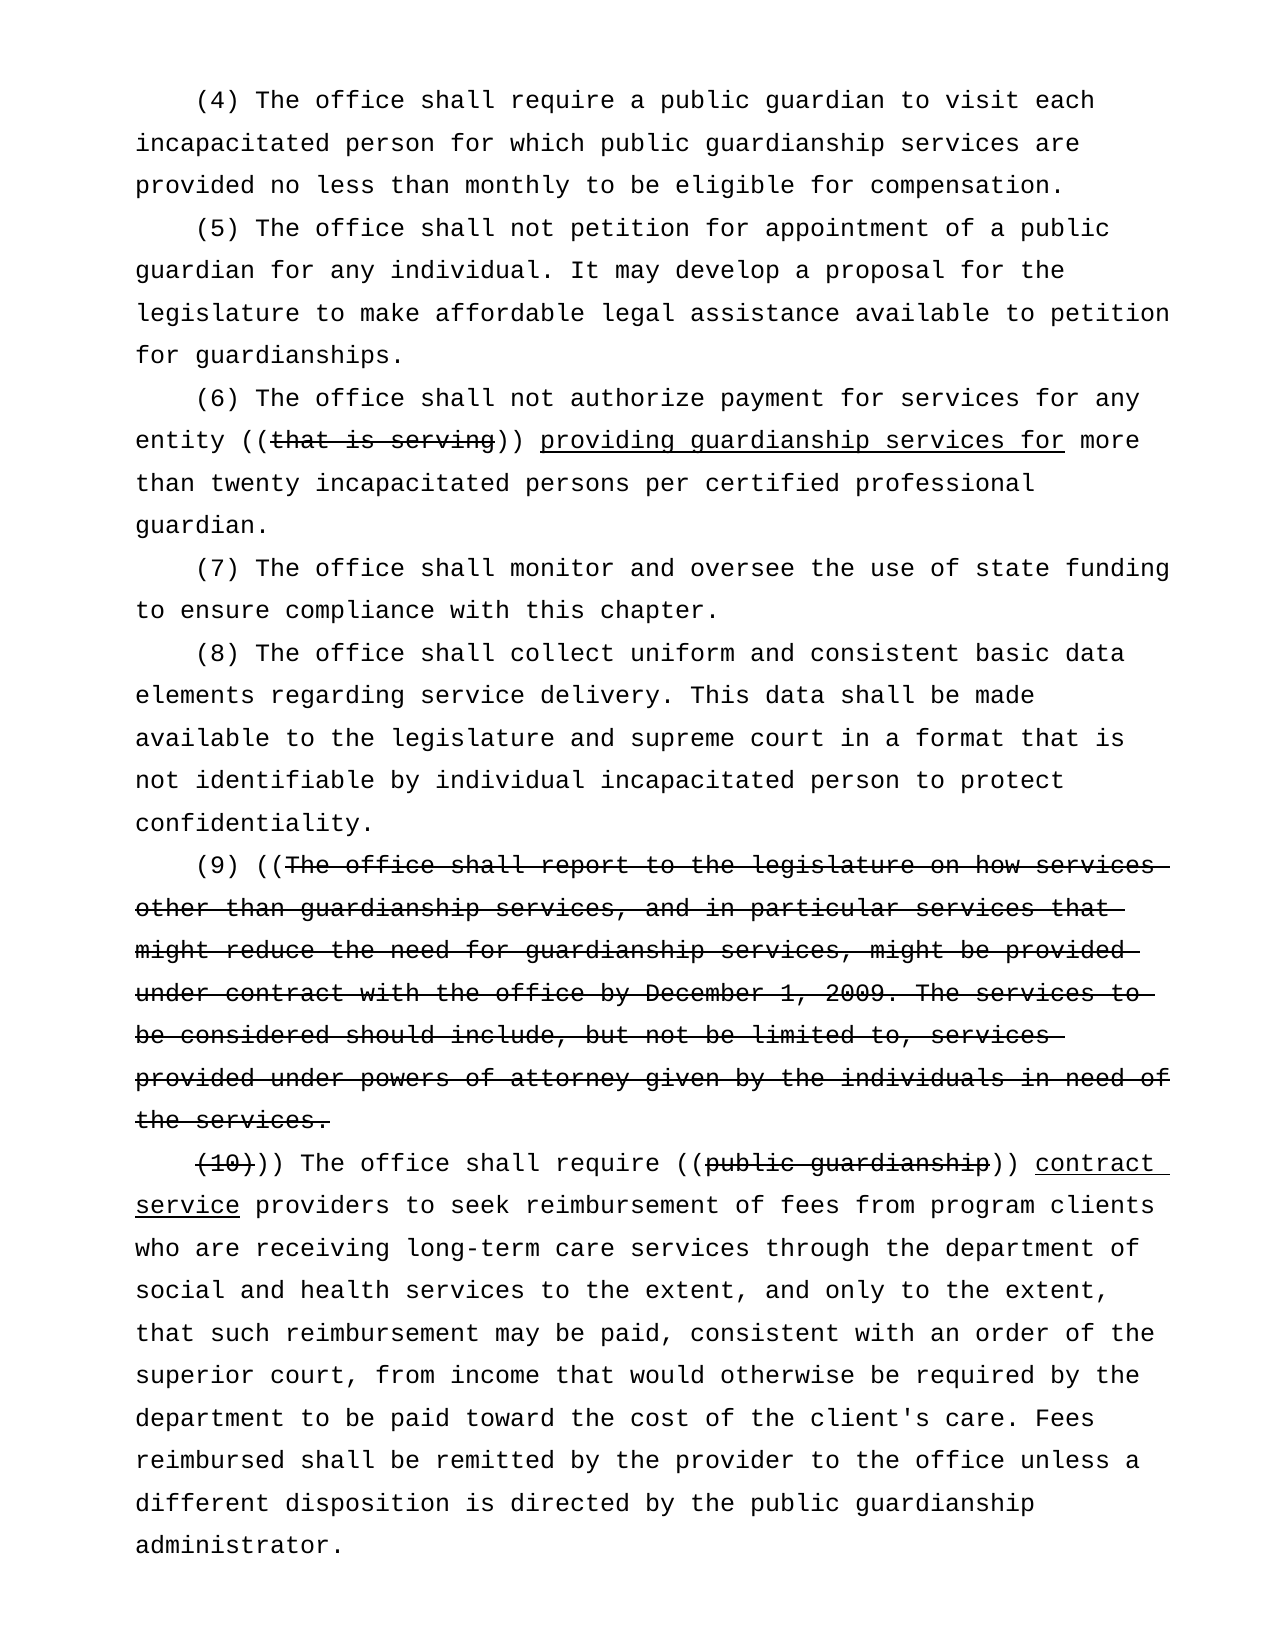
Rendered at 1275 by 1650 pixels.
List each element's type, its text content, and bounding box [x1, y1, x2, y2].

text (7) The office shall monitor and oversee the use of state funding to ensure compliance with this chapter. [135, 542, 1170, 627]
text (10))) The office shall require ((public guardianship)) contract service providers to seek reimbursement of fees from program clients who are receiving long-term care services through the department of social and health services to the extent, and only to the extent, that such reimbursement may be paid, consistent with an order of the superior court, from income that would otherwise be required by the department to be paid toward the cost of the client's care. Fees reimbursed shall be remitted by the provider to the office unless a different disposition is directed by the public guardianship administrator. [135, 1137, 1170, 1562]
text (9) ((The office shall report to the legislature on how services other than guardianship services, and in particular services that might reduce the need for guardianship services, might be provided under contract with the office by December 1, 2009. The services to be considered should include, but not be limited to, services provided under powers of attorney given by the individuals in need of the services. [135, 840, 1170, 1079]
text (9) ((The office shall report to the legislature on how services other than guardianship services, and in particular services that might reduce the need for guardianship services, might be provided under contract with the office by December 1, 2009. The services to be considered should include, but not be limited to, services provided under powers of attorney given by the individuals in need of the services. [135, 1081, 1170, 1137]
text (8) The office shall collect uniform and consistent basic data elements regarding service delivery. This data shall be made available to the legislature and supreme court in a format that is not identifiable by individual incapacitated person to protect confidentiality. [135, 627, 1170, 840]
text (4) The office shall require a public guardian to visit each incapacitated person for which public guardianship services are provided no less than monthly to be eligible for compensation. [135, 75, 1170, 202]
text (6) The office shall not authorize payment for services for any entity ((that is serving)) providing guardianship services for more than twenty incapacitated persons per certified professional guardian. [135, 372, 1170, 542]
text (5) The office shall not petition for appointment of a public guardian for any individual. It may develop a proposal for the legislature to make affordable legal assistance available to petition for guardianships. [135, 202, 1170, 372]
